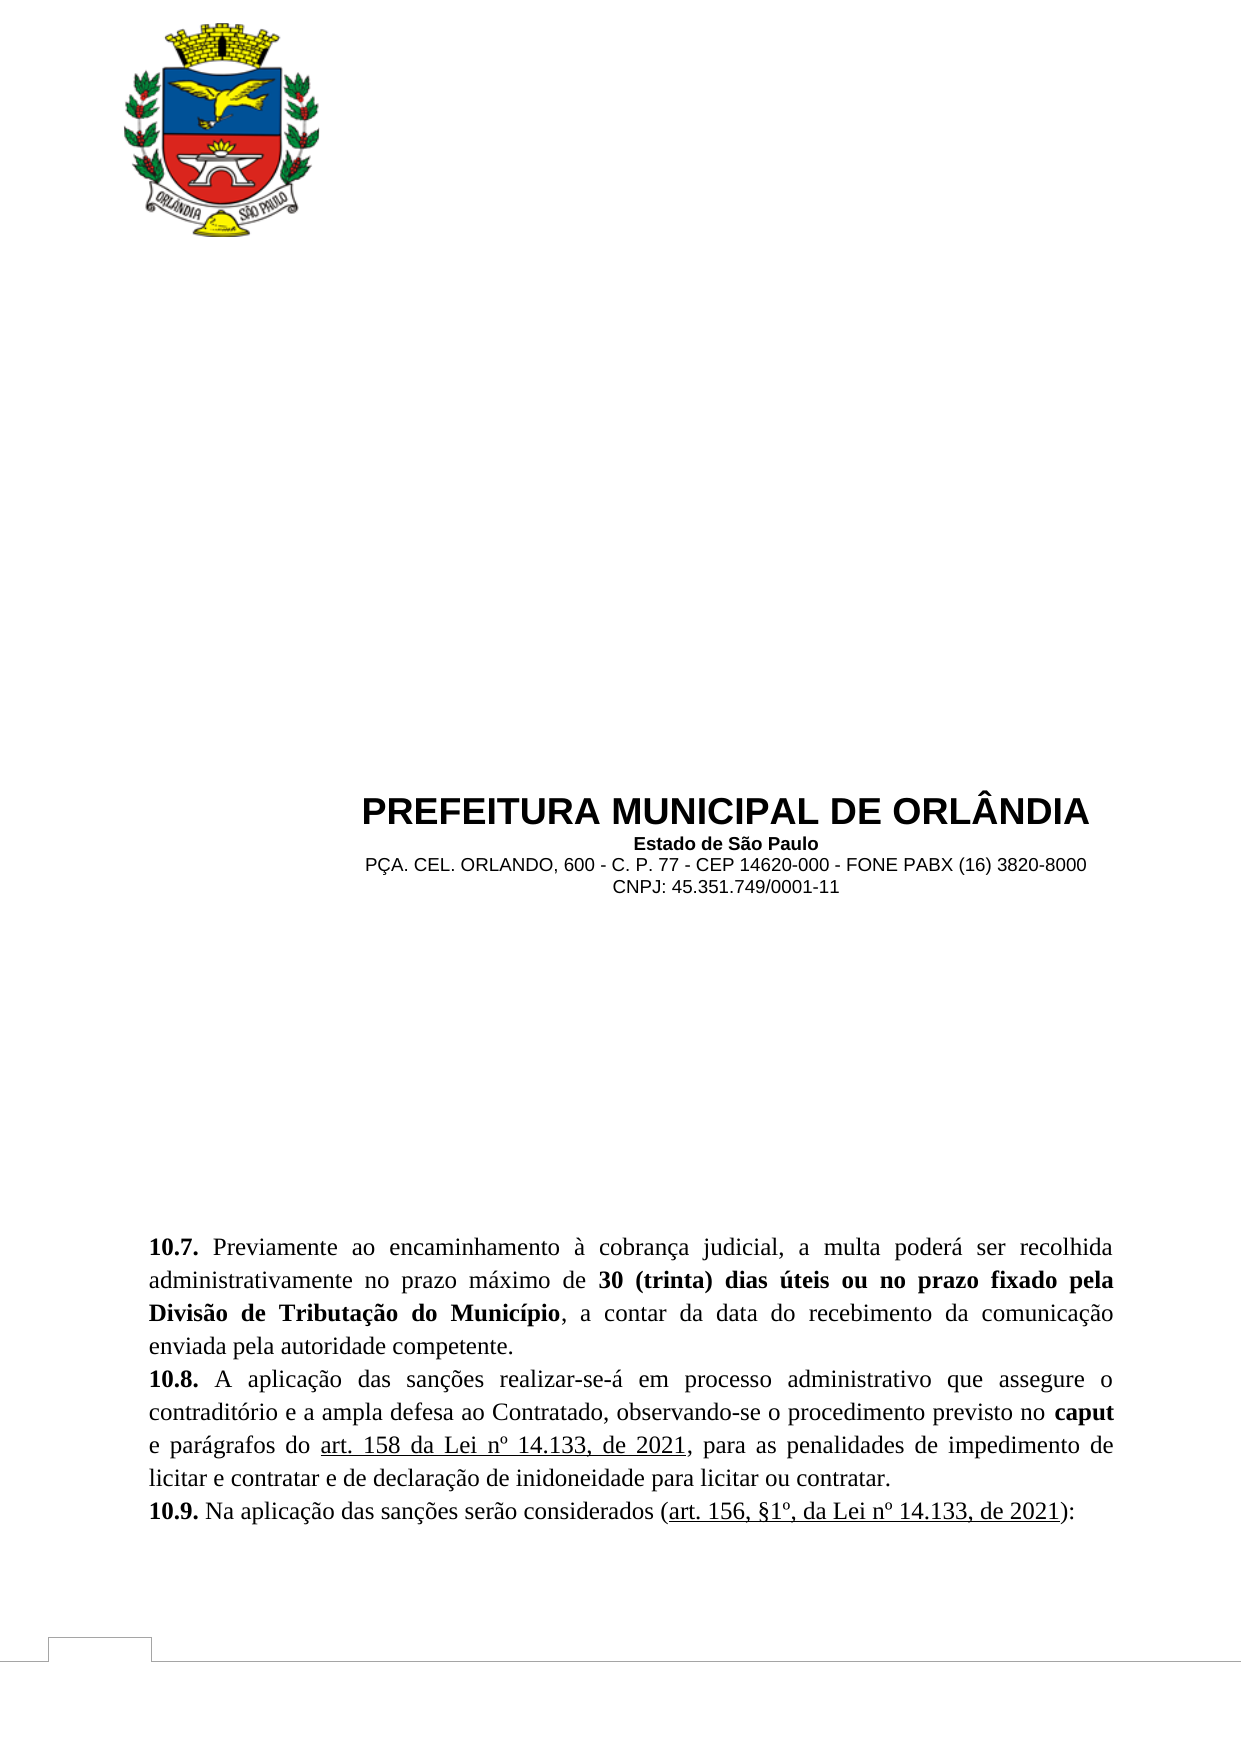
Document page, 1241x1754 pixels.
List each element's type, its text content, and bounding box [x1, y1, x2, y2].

list 10.8. A aplicação das sanções realizar-se-á em processo administrativo que assegure o contraditório e a ampla defesa ao Contratado, observando-se o procedimento previsto no caput e parágrafos do art. 158 da Lei nº 14.133, de 2021, para as penalidades de impedimento de licitar e contratar e de declaração de inidoneidade para licitar ou contratar. [149, 1364, 1114, 1492]
list 10.9. Na aplicação das sanções serão considerados (art. 156, §1º, da Lei nº 14.133, de 2021): [149, 1496, 1114, 1524]
list 10.7. Previamente ao encaminhamento à cobrança judicial, a multa poderá ser recolhida administrativamente no prazo máximo de 30 (trinta) dias úteis ou no prazo fixado pela Divisão de Tributação do Município, a contar da data do recebimento da comunicação enviada pela autoridade competente. [149, 1232, 1114, 1359]
picture [123, 23, 320, 237]
